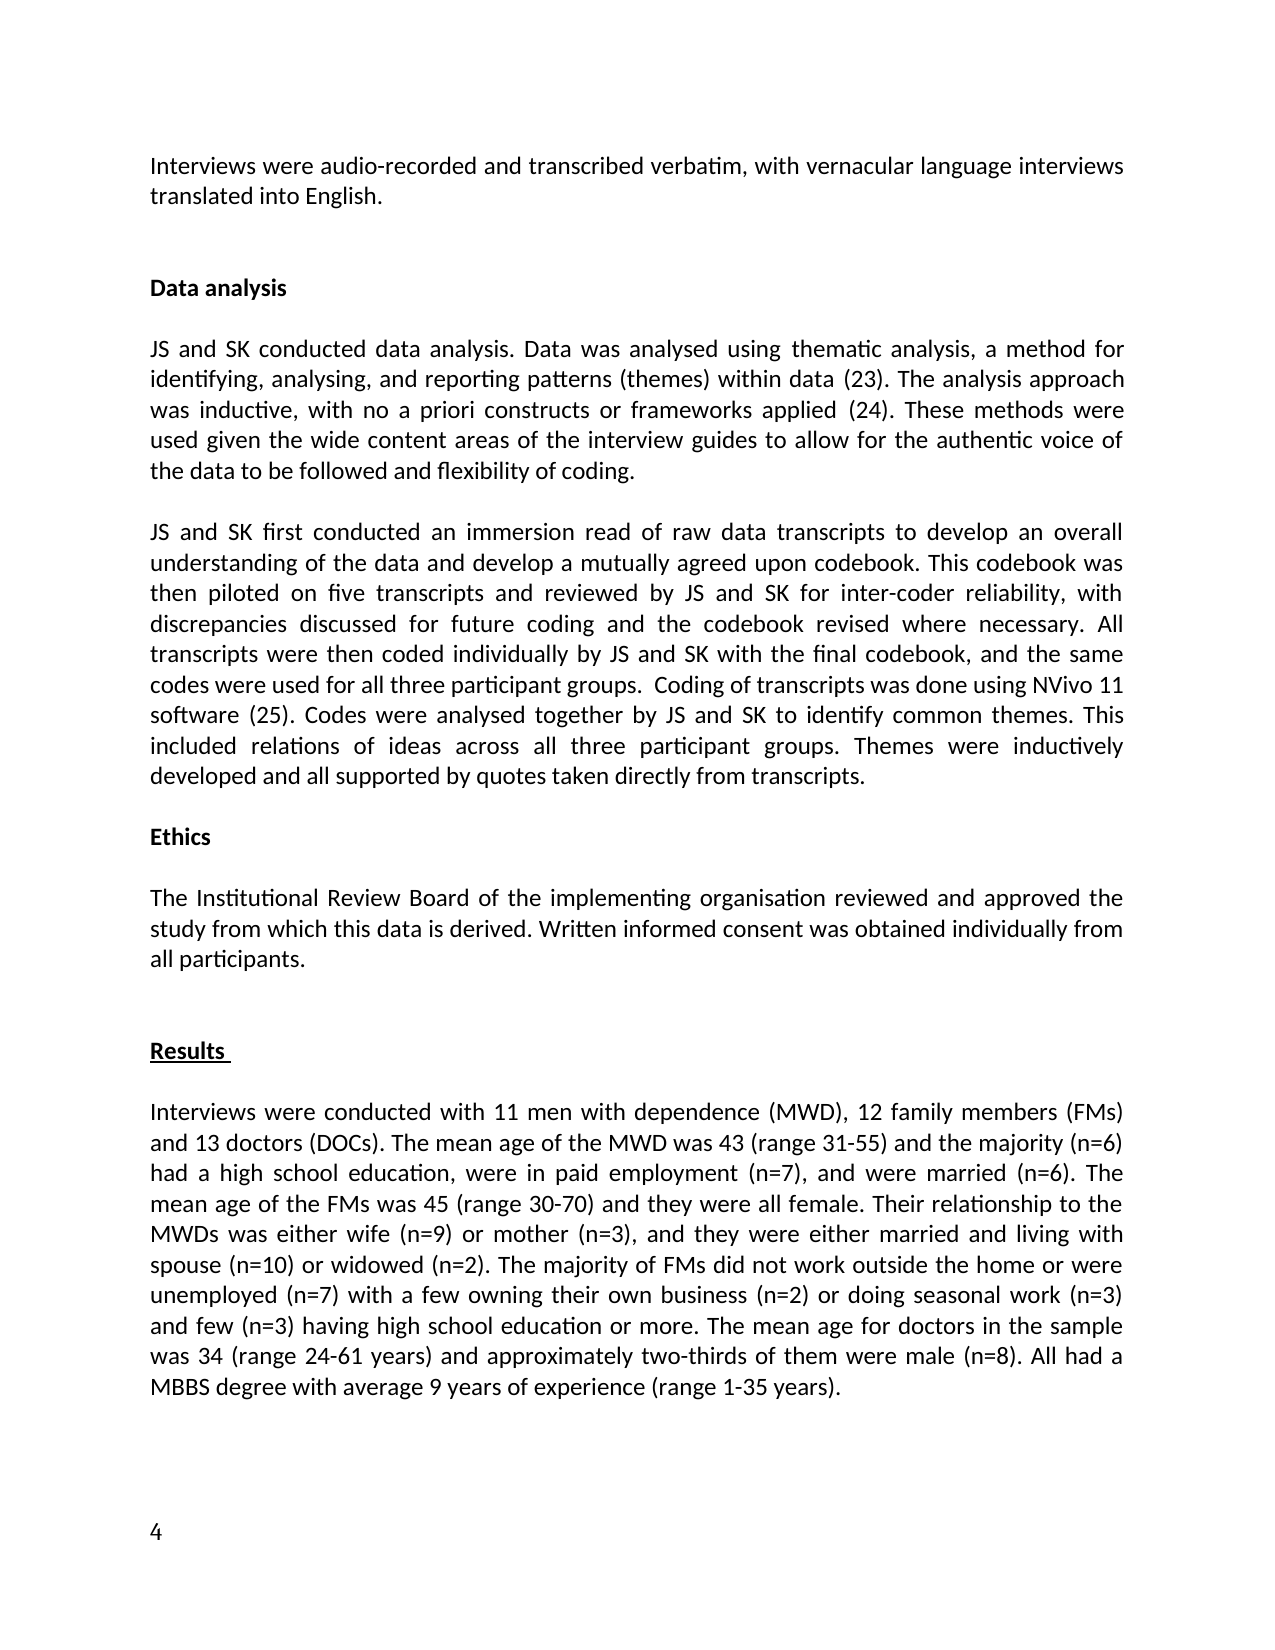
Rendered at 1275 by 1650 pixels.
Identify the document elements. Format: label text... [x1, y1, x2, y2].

text Data analysis [150, 272, 1125, 303]
text The Institutional Review Board of the implementing organisation reviewed and approved the study from which this data is derived. Written informed consent was obtained individually from all participants. [150, 882, 1125, 974]
text JS and SK first conducted an immersion read of raw data transcripts to develop an overall understanding of the data and develop a mutually agreed upon codebook. This codebook was then piloted on five transcripts and reviewed by JS and SK for inter-coder reliability, with discrepancies discussed for future coding and the codebook revised where necessary. All transcripts were then coded individually by JS and SK with the final codebook, and the same codes were used for all three participant groups. Coding of transcripts was done using NVivo 11 software (25). Codes were analysed together by JS and SK to identify common themes. This included relations of ideas across all three participant groups. Themes were inductively developed and all supported by quotes taken directly from transcripts. [150, 516, 1125, 791]
text Ethics [150, 821, 1125, 852]
text Results [150, 1035, 1125, 1066]
text Interviews were conducted with 11 men with dependence (MWD), 12 family members (FMs) and 13 doctors (DOCs). The mean age of the MWD was 43 (range 31-55) and the majority (n=6) had a high school education, were in paid employment (n=7), and were married (n=6). The mean age of the FMs was 45 (range 30-70) and they were all female. Their relationship to the MWDs was either wife (n=9) or mother (n=3), and they were either married and living with spouse (n=10) or widowed (n=2). The majority of FMs did not work outside the home or were unemployed (n=7) with a few owning their own business (n=2) or doing seasonal work (n=3) and few (n=3) having high school education or more. The mean age for doctors in the sample was 34 (range 24-61 years) and approximately two-thirds of them were male (n=8). All had a MBBS degree with average 9 years of experience (range 1-35 years). [150, 1096, 1125, 1401]
text JS and SK conducted data analysis. Data was analysed using thematic analysis, a method for identifying, analysing, and reporting patterns (themes) within data (23). The analysis approach was inductive, with no a priori constructs or frameworks applied (24). These methods were used given the wide content areas of the interview guides to allow for the authentic voice of the data to be followed and flexibility of coding. [150, 333, 1125, 486]
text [150, 150, 1125, 211]
